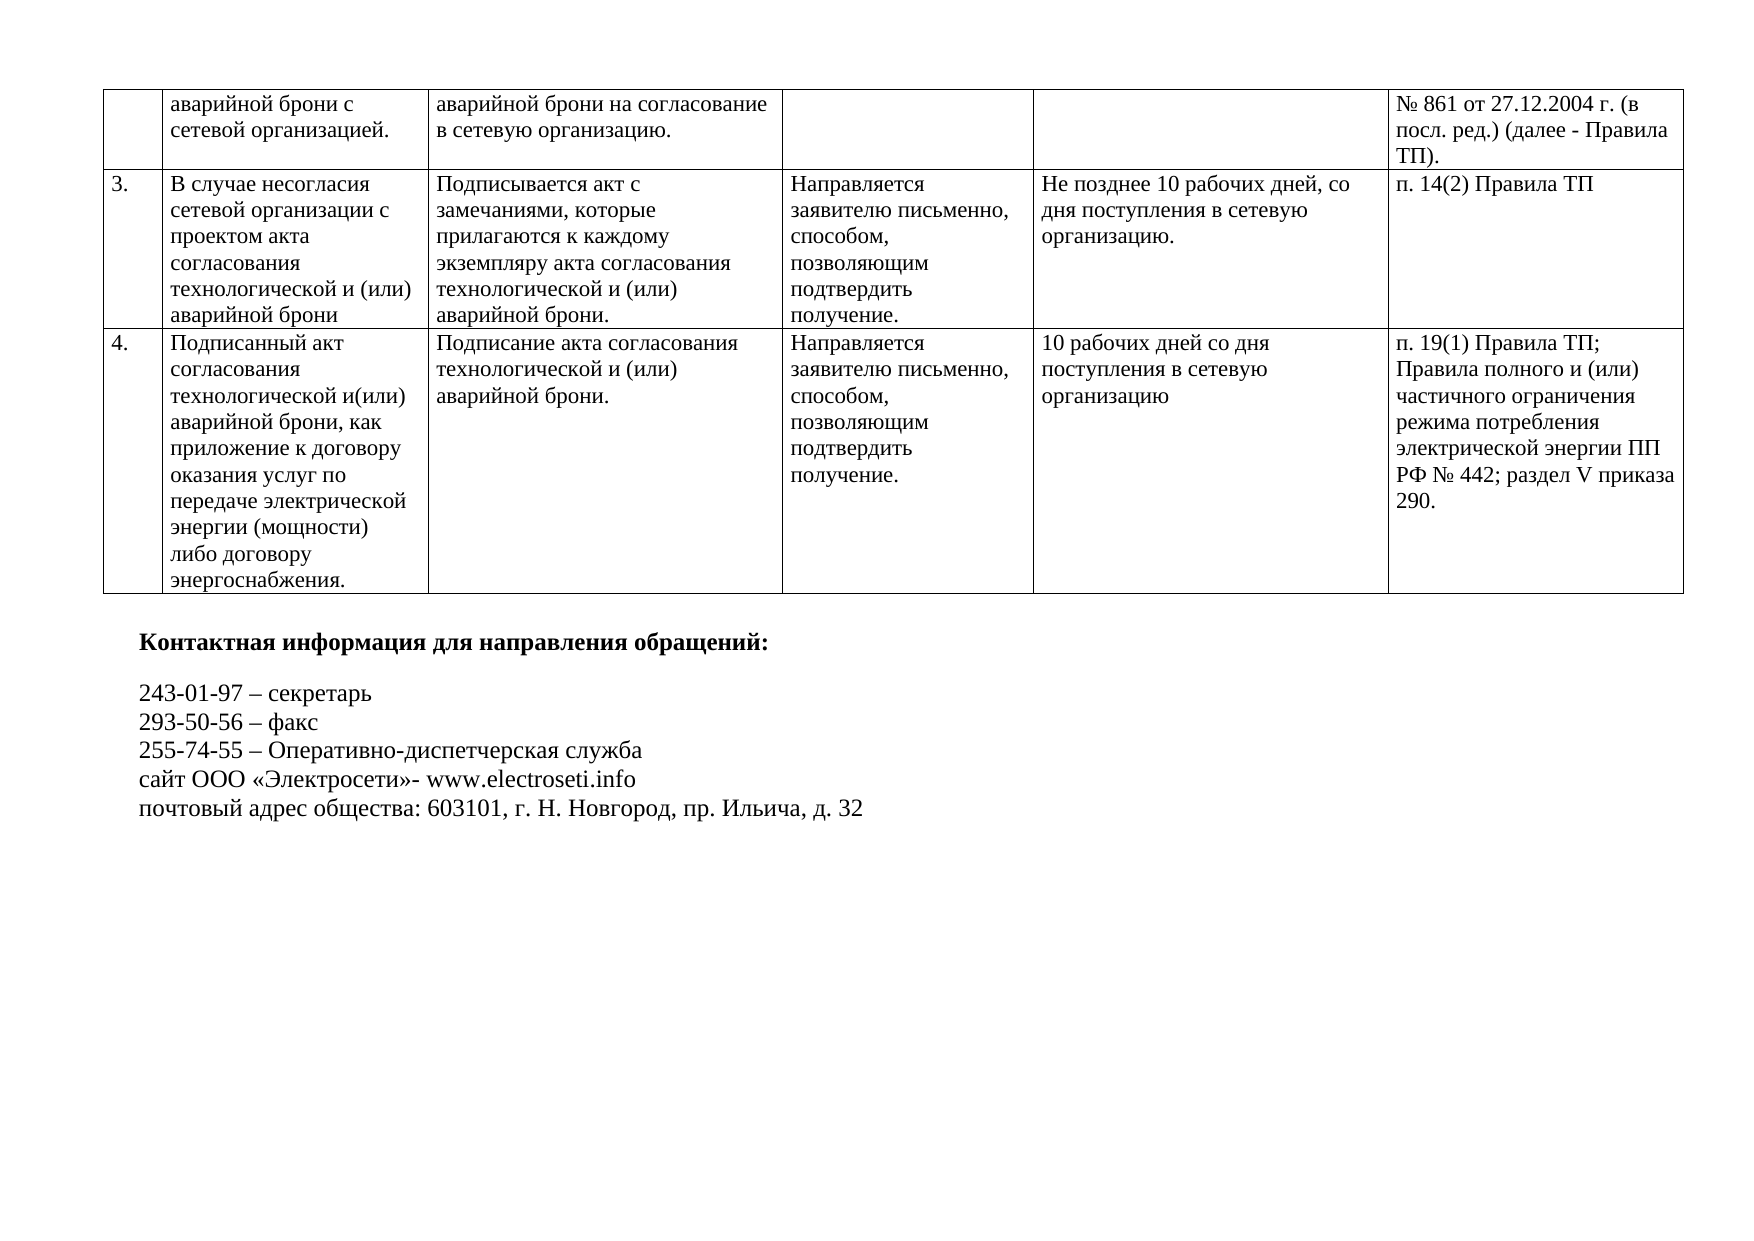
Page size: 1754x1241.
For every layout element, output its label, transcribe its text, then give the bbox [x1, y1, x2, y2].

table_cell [429, 90, 782, 169]
text 255-74-55 – Оперативно-диспетчерская служба [139, 735, 1636, 764]
text сайт ООО «Электросети»- www.electroseti.info [139, 764, 1636, 793]
table_cell Подписывается акт с замечаниями, которые прилагаются к каждому экземпляру акта согласования технологической и (или) аварийной брони. [429, 170, 782, 328]
table_cell 10 рабочих дней со дня поступления в сетевую организацию [1034, 329, 1388, 592]
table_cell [163, 90, 428, 169]
text Контактная информация для направления обращений: [139, 632, 1636, 655]
text почтовый адрес общества: 603101, г. Н. Новгород, пр. Ильича, д. 32 [139, 793, 1636, 822]
table_cell Подписанный акт согласования технологической и(или) аварийной брони, как приложение к договору оказания услуг по передаче электрической энергии (мощности) либо договору энергоснабжения. [163, 329, 428, 592]
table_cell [1389, 90, 1683, 169]
table_cell Направляется заявителю письменно, способом, позволяющим подтвердить получение. [783, 170, 1033, 328]
table_cell п. 14(2) Правила ТП [1389, 170, 1683, 328]
table_cell п. 19(1) Правила ТП; Правила полного и (или) частичного ограничения режима потребления электрической энергии ПП РФ № 442; раздел V приказа 290. [1389, 329, 1683, 592]
text 243-01-97 – секретарь [139, 678, 1636, 707]
table_cell Направляется заявителю письменно, способом, позволяющим подтвердить получение. [783, 329, 1033, 592]
table_cell 4. [104, 329, 162, 592]
table_cell 2. [104, 90, 162, 169]
table_cell В случае несогласия сетевой организации с проектом акта согласования технологической и (или) аварийной брони [163, 170, 428, 328]
table_cell Подписание акта согласования технологической и (или) аварийной брони. [429, 329, 782, 592]
table_cell 3. [104, 170, 162, 328]
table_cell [783, 90, 1033, 169]
text 293-50-56 – факс [139, 707, 1636, 735]
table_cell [1034, 90, 1388, 169]
table_cell Не позднее 10 рабочих дней, со дня поступления в сетевую организацию. [1034, 170, 1388, 328]
